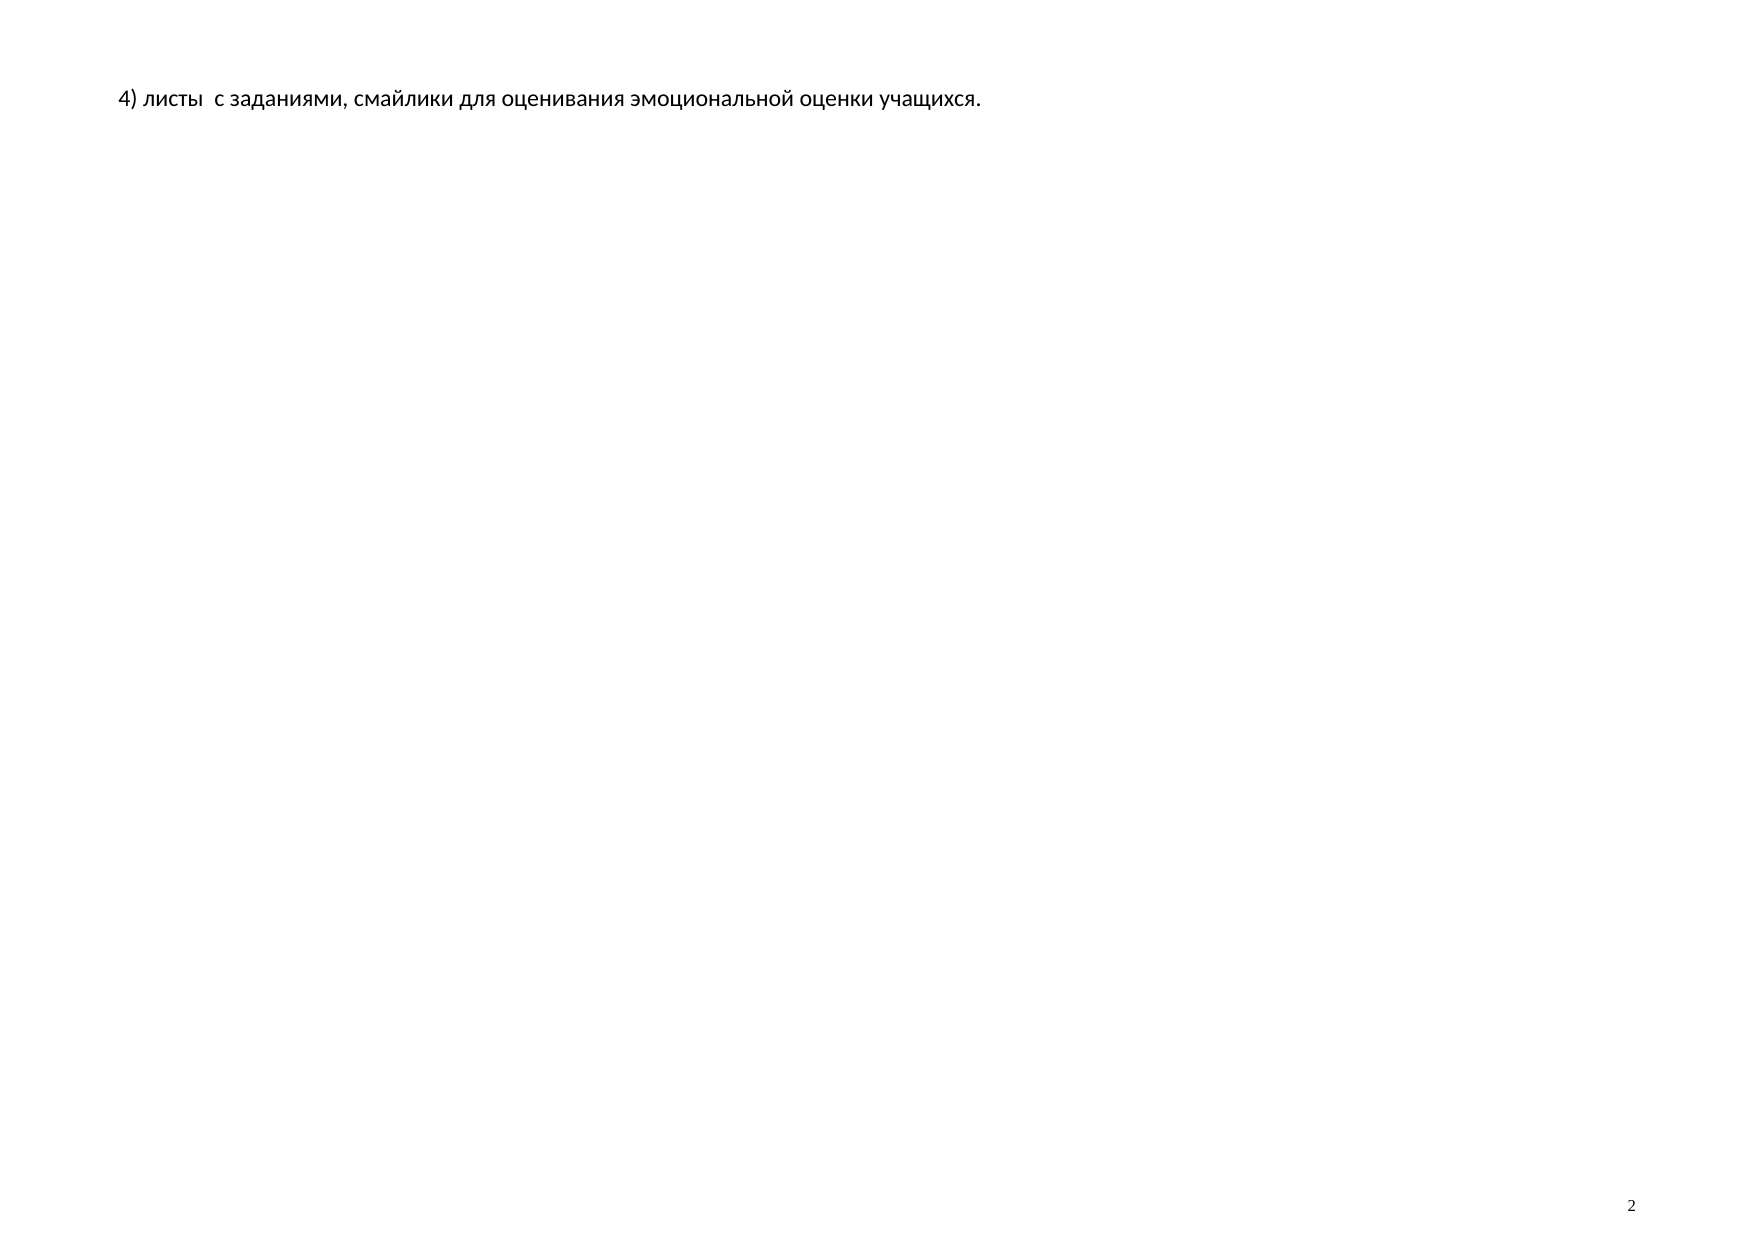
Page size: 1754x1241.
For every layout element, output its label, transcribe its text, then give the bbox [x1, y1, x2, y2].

text 4) листы с заданиями, смайлики для оценивания эмоциональной оценки учащихся. [118, 83, 1636, 112]
